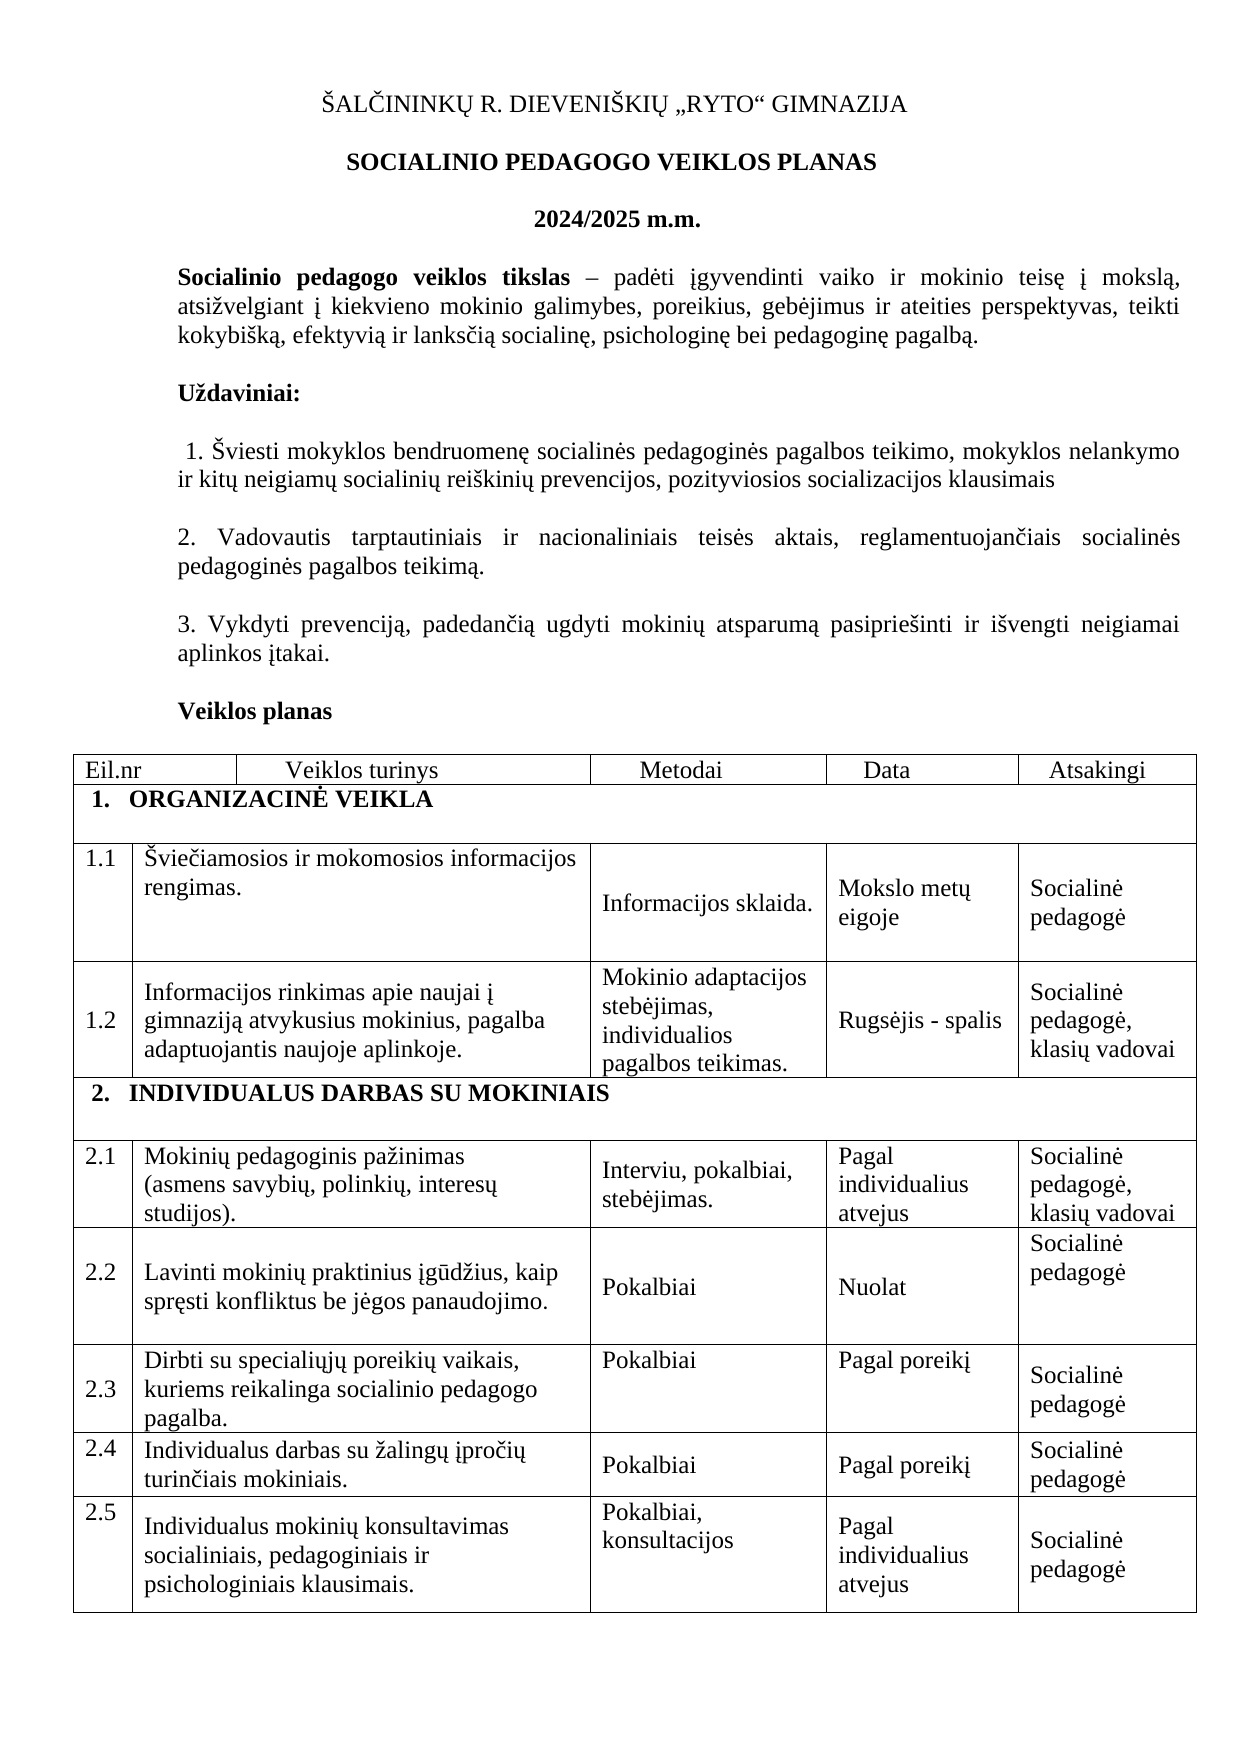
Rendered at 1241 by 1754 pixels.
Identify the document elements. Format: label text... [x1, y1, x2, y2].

table_header Atsakingi [1019, 755, 1196, 783]
table_cell ORGANIZACINĖ VEIKLA [74, 785, 1196, 842]
table_cell Socialinė pedagogė, klasių vadovai [1019, 1141, 1196, 1227]
table_header Eil.nr [74, 755, 236, 783]
table_header Metodai [591, 755, 826, 783]
text SOCIALINIO PEDAGOGO VEIKLOS PLANAS [177, 147, 1181, 175]
table_cell Rugsėjis - spalis [827, 962, 1018, 1077]
table_cell Nuolat [827, 1228, 1018, 1344]
table_cell 2.4 [74, 1433, 132, 1496]
table_cell Mokslo metų eigoje [827, 844, 1018, 961]
table_cell 1.1 [74, 844, 132, 961]
table_header Data [827, 755, 1018, 783]
table_cell Pokalbiai [591, 1228, 826, 1344]
table_cell Pokalbiai [591, 1345, 826, 1432]
table_cell Pagal individualius atvejus [827, 1141, 1018, 1227]
table_cell Informacijos rinkimas apie naujai į gimnaziją atvykusius mokinius, pagalba adaptuojantis naujoje aplinkoje. [133, 962, 590, 1077]
table_cell Socialinė pedagogė, klasių vadovai [1019, 962, 1196, 1077]
table_cell Socialinė pedagogė [1019, 844, 1196, 961]
text 2. Vadovautis tarptautiniais ir nacionaliniais teisės aktais, reglamentuojančiais socialinės pedagoginės pagalbos teikimą. [177, 522, 1181, 580]
table_cell Interviu, pokalbiai, stebėjimas. [591, 1141, 826, 1227]
table_cell Pagal poreikį [827, 1345, 1018, 1432]
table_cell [827, 1497, 1018, 1612]
table_cell Socialinė pedagogė [1019, 1497, 1196, 1612]
table_cell INDIVIDUALUS DARBAS SU MOKINIAIS [74, 1078, 1196, 1140]
table_cell Lavinti mokinių praktinius įgūdžius, kaip spręsti konfliktus be jėgos panaudojimo. [133, 1228, 590, 1344]
table_cell Mokinių pedagoginis pažinimas (asmens savybių, polinkių, interesų studijos). [133, 1141, 590, 1227]
text Veiklos planas [177, 696, 1181, 724]
table_cell 2.3 [74, 1345, 132, 1432]
table_cell Socialinė pedagogė [1019, 1433, 1196, 1496]
text 1. Šviesti mokyklos bendruomenę socialinės pedagoginės pagalbos teikimo, mokyklos nelankymo ir kitų neigiamų socialinių reiškinių prevencijos, pozityviosios socializacijos klausimais [177, 436, 1181, 493]
table_cell 2.1 [74, 1141, 132, 1227]
table_cell Pokalbiai [591, 1433, 826, 1496]
table_cell Individualus mokinių konsultavimas socialiniais, pedagoginiais ir psichologiniais klausimais. [133, 1497, 590, 1612]
table_cell Mokinio adaptacijos stebėjimas, individualios pagalbos teikimas. [591, 962, 826, 1077]
text ŠALČININKŲ R. DIEVENIŠKIŲ „RYTO“ GIMNAZIJA [177, 89, 1181, 117]
table_cell Pokalbiai, konsultacijos [591, 1497, 826, 1612]
text 3. Vykdyti prevenciją, padedančią ugdyti mokinių atsparumą pasipriešinti ir išvengti neigiamai aplinkos įtakai. [177, 609, 1181, 667]
table_cell Dirbti su specialiųjų poreikių vaikais, kuriems reikalinga socialinio pedagogo pagalba. [133, 1345, 590, 1432]
table_cell 2.2 [74, 1228, 132, 1344]
table_cell Individualus darbas su žalingų įpročių turinčiais mokiniais. [133, 1433, 590, 1496]
table_header Veiklos turinys [237, 755, 590, 783]
table_cell Šviečiamosios ir mokomosios informacijos rengimas. [133, 844, 590, 961]
text 2024/2025 m.m. [177, 204, 1181, 233]
table_cell Socialinė pedagogė [1019, 1345, 1196, 1432]
text Socialinio pedagogo veiklos tikslas – padėti įgyvendinti vaiko ir mokinio teisę į mokslą, atsižvelgiant į kiekvieno mokinio galimybes, poreikius, gebėjimus ir ateities perspektyvas, teikti kokybišką, efektyvią ir lanksčią socialinę, psichologinę bei pedagoginę pagalbą. [177, 262, 1181, 349]
table_cell 1.2 [74, 962, 132, 1077]
table_cell Informacijos sklaida. [591, 844, 826, 961]
table_cell Socialinė pedagogė [1019, 1228, 1196, 1344]
table_cell Pagal poreikį [827, 1433, 1018, 1496]
table_cell 2.5 [74, 1497, 132, 1612]
text Uždaviniai: [177, 378, 1181, 407]
